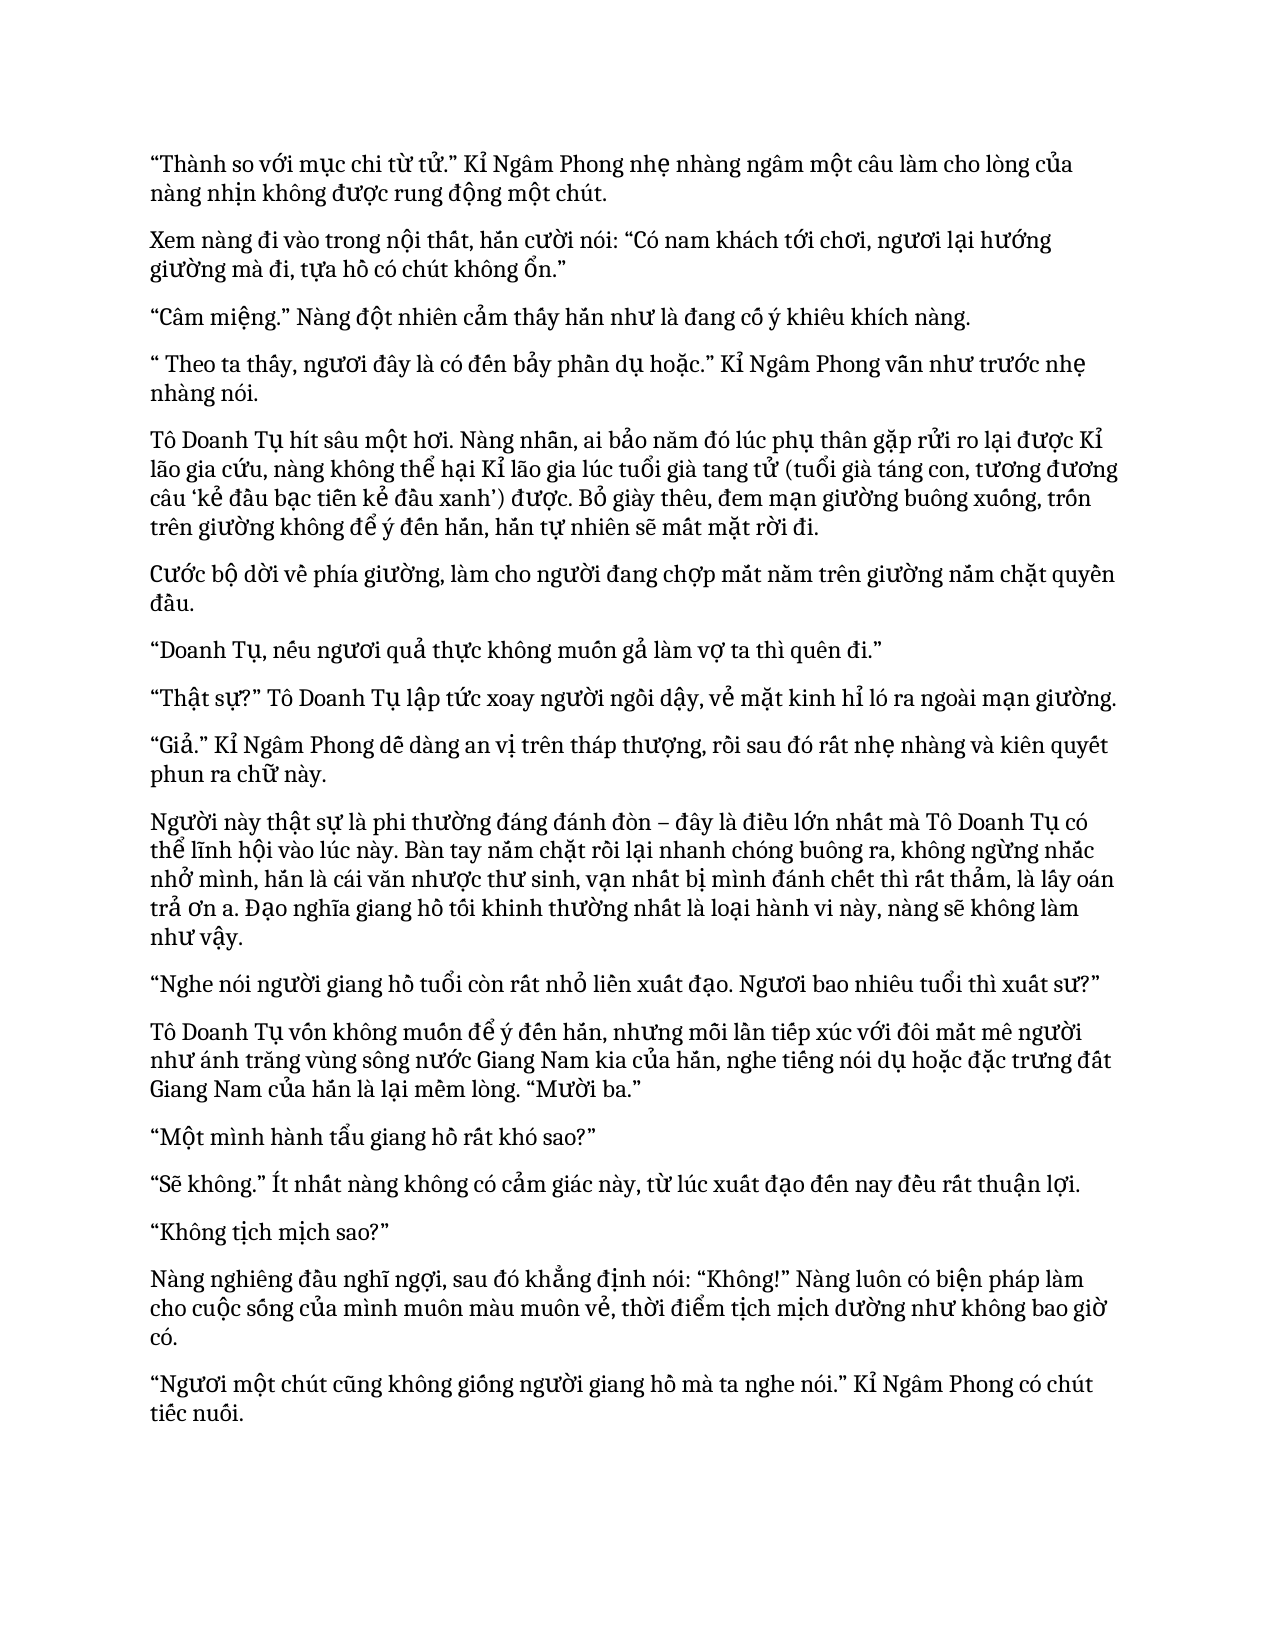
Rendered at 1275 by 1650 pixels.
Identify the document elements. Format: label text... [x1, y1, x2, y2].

text “Nghe nói người giang hồ tuổi còn rất nhỏ liền xuất đạo. Ngươi bao nhiêu tuổi thì xuất sư?” [150, 970, 1125, 999]
text “Doanh Tụ, nếu ngươi quả thực không muốn gả làm vợ ta thì quên đi.” [150, 636, 1125, 665]
text Tô Doanh Tụ vốn không muốn để ý đến hắn, nhưng mỗi lần tiếp xúc với đôi mắt mê người như ánh trăng vùng sông nước Giang Nam kia của hắn, nghe tiếng nói dụ hoặc đặc trưng đất Giang Nam của hắn là lại mềm lòng. “Mười ba.” [150, 1017, 1125, 1104]
text Người này thật sự là phi thường đáng đánh đòn – đây là điều lớn nhất mà Tô Doanh Tụ có thể lĩnh hội vào lúc này. Bàn tay nắm chặt rồi lại nhanh chóng buông ra, không ngừng nhắc nhở mình, hắn là cái văn nhược thư sinh, vạn nhất bị mình đánh chết thì rất thảm, là lấy oán trả ơn a. Đạo nghĩa giang hồ tối khinh thường nhất là loại hành vi này, nàng sẽ không làm như vậy. [150, 807, 1125, 951]
text Cước bộ dời về phía giường, làm cho người đang chợp mắt nằm trên giường nắm chặt quyền đầu. [150, 560, 1125, 617]
text “ Theo ta thấy, ngươi đây là có đến bảy phần dụ hoặc.” Kỉ Ngâm Phong vẫn như trước nhẹ nhàng nói. [150, 350, 1125, 407]
text Xem nàng đi vào trong nội thất, hắn cười nói: “Có nam khách tới chơi, ngươi lại hướng giường mà đi, tựa hồ có chút không ổn.” [150, 226, 1125, 284]
text Nàng nghiêng đầu nghĩ ngợi, sau đó khẳng định nói: “Không!” Nàng luôn có biện pháp làm cho cuộc sống của mình muôn màu muôn vẻ, thời điểm tịch mịch dường như không bao giờ có. [150, 1265, 1125, 1351]
text “Thành so với mục chi từ tử.” Kỉ Ngâm Phong nhẹ nhàng ngâm một câu làm cho lòng của nàng nhịn không được rung động một chút. [150, 150, 1125, 207]
text Tô Doanh Tụ hít sâu một hơi. Nàng nhẫn, ai bảo năm đó lúc phụ thân gặp rửi ro lại được Kỉ lão gia cứu, nàng không thể hại Kỉ lão gia lúc tuổi già tang tử (tuổi già táng con, tương đương câu ‘kẻ đầu bạc tiễn kẻ đầu xanh’) được. Bỏ giày thêu, đem mạn giường buông xuống, trốn trên giường không để ý đến hắn, hắn tự nhiên sẽ mất mặt rời đi. [150, 426, 1125, 541]
text “Không tịch mịch sao?” [150, 1217, 1125, 1246]
text “Giả.” Kỉ Ngâm Phong dễ dàng an vị trên tháp thượng, rồi sau đó rất nhẹ nhàng và kiên quyết phun ra chữ này. [150, 731, 1125, 789]
text “Ngươi một chút cũng không giống người giang hồ mà ta nghe nói.” Kỉ Ngâm Phong có chút tiếc nuối. [150, 1370, 1125, 1427]
text “Câm miệng.” Nàng đột nhiên cảm thấy hắn như là đang cố ý khiêu khích nàng. [150, 302, 1125, 331]
text “Thật sự?” Tô Doanh Tụ lập tức xoay người ngồi dậy, vẻ mặt kinh hỉ ló ra ngoài mạn giường. [150, 684, 1125, 712]
text “Sẽ không.” Ít nhất nàng không có cảm giác này, từ lúc xuất đạo đến nay đều rất thuận lợi. [150, 1170, 1125, 1199]
text “Một mình hành tẩu giang hồ rất khó sao?” [150, 1122, 1125, 1151]
